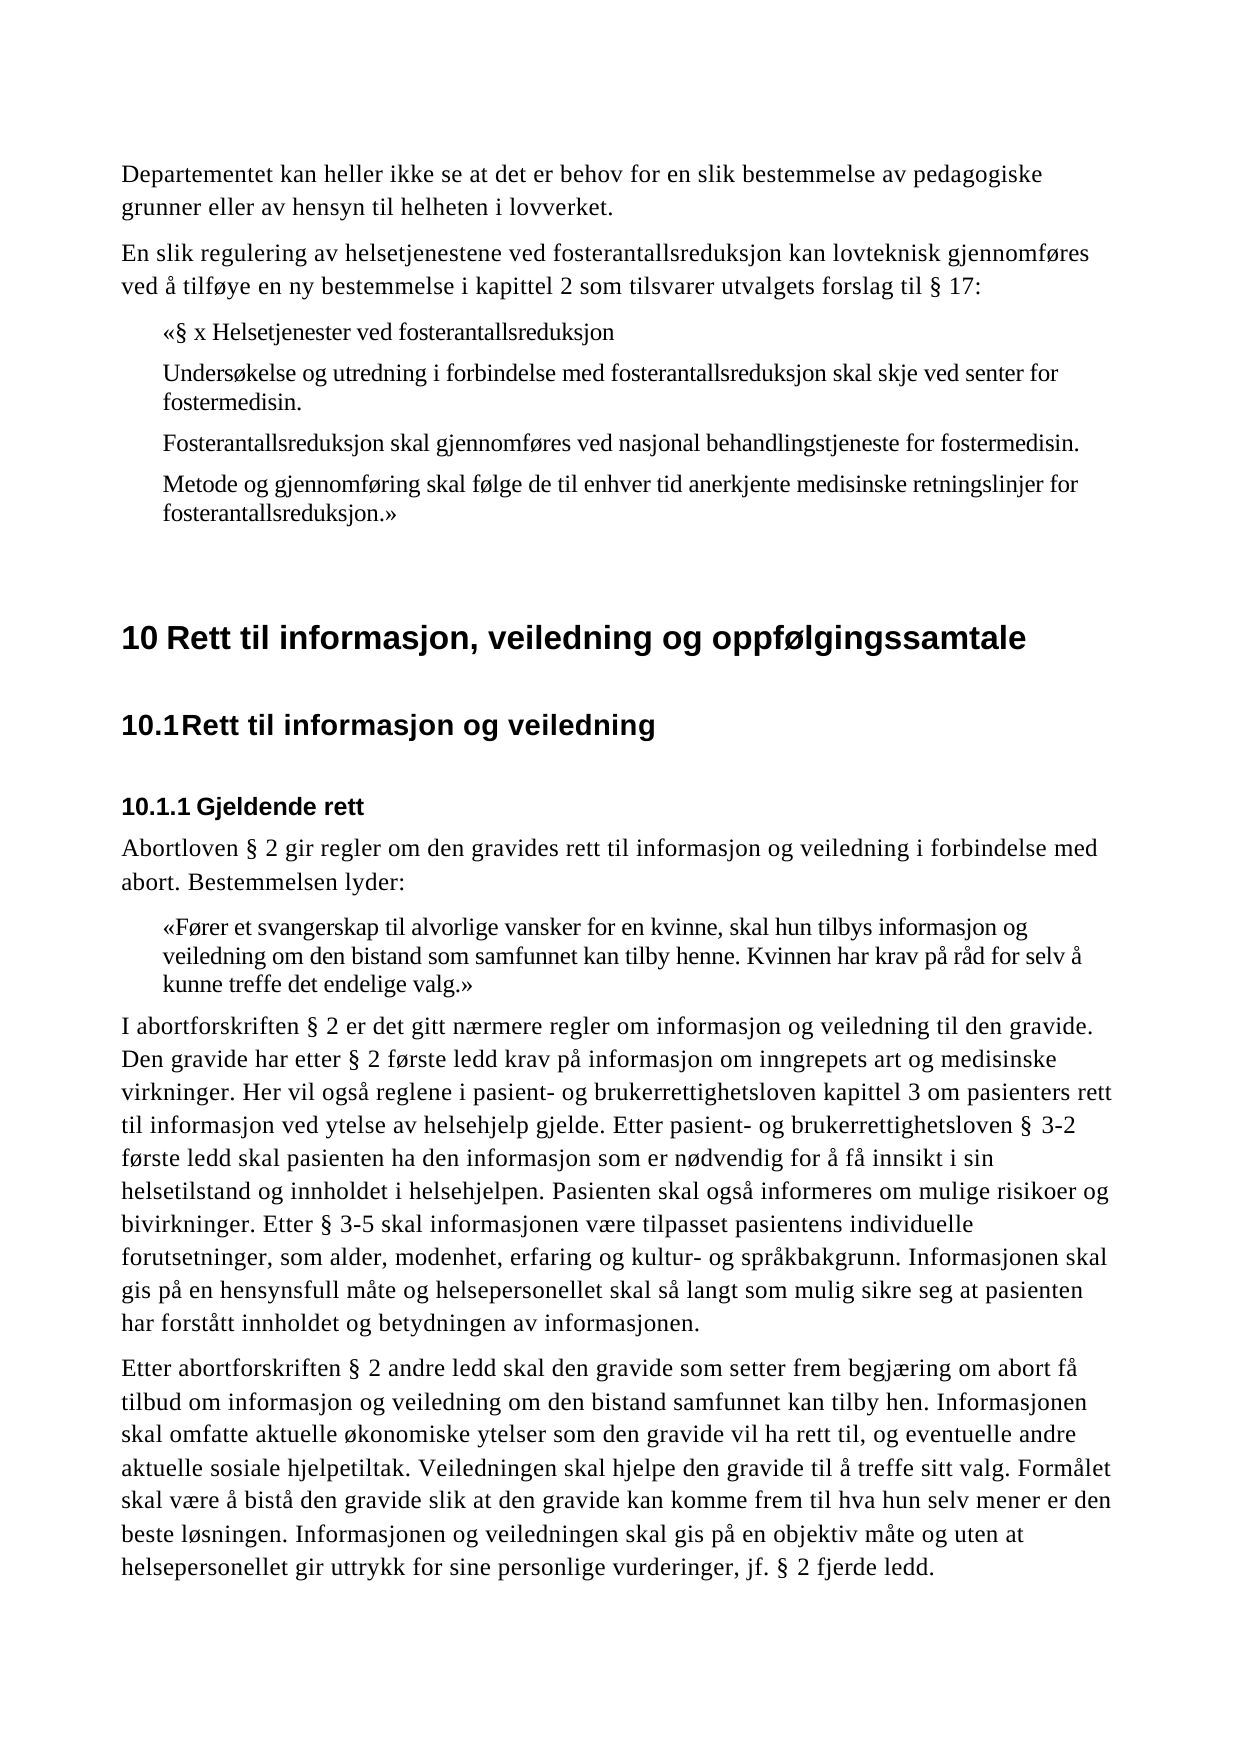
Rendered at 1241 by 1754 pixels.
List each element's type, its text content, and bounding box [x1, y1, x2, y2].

text En slik regulering av helsetjenestene ved fosterantallsreduksjon kan lovteknisk gjennomføres ved å tilføye en ny bestemmelse i kapittel 2 som tilsvarer utvalgets forslag til § 17: [121, 238, 1119, 300]
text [121, 159, 1119, 221]
text Abortloven § 2 gir regler om den gravides rett til informasjon og veiledning i forbindelse med abort. Bestemmelsen lyder: [121, 833, 1119, 895]
text Etter abortforskriften § 2 andre ledd skal den gravide som setter frem begjæring om abort få tilbud om informasjon og veiledning om den bistand samfunnet kan tilby hen. Informasjonen skal omfatte aktuelle økonomiske ytelser som den gravide vil ha rett til, og eventuelle andre aktuelle sosiale hjelpetiltak. Veiledningen skal hjelpe den gravide til å treffe sitt valg. Formålet skal være å bistå den gravide slik at den gravide kan komme frem til hva hun selv mener er den beste løsningen. Informasjonen og veiledningen skal gis på en objektiv måte og uten at helsepersonellet gir uttrykk for sine personlige vurderinger, jf. § 2 fjerde ledd. [121, 1353, 1119, 1580]
subtitle Rett til informasjon, veiledning og oppfølgingssamtale [121, 618, 1119, 656]
text «§ x Helsetjenester ved fosterantallsreduksjon [162, 317, 1119, 345]
text Undersøkelse og utredning i forbindelse med fosterantallsreduksjon skal skje ved senter for fostermedisin. [162, 358, 1119, 415]
text Metode og gjennomføring skal følge de til enhver tid anerkjente medisinske retningslinjer for fosterantallsreduksjon.» [162, 469, 1119, 527]
subtitle Gjeldende rett [121, 792, 1119, 821]
text I abortforskriften § 2 er det gitt nærmere regler om informasjon og veiledning til den gravide. Den gravide har etter § 2 første ledd krav på informasjon om inngrepets art og medisinske virkninger. Her vil også reglene i pasient- og brukerrettighetsloven kapittel 3 om pasienters rett til informasjon ved ytelse av helsehjelp gjelde. Etter pasient- og brukerrettighetsloven § 3-2 første ledd skal pasienten ha den informasjon som er nødvendig for å få innsikt i sin helsetilstand og innholdet i helsehjelpen. Pasienten skal også informeres om mulige risikoer og bivirkninger. Etter § 3-5 skal informasjonen være tilpasset pasientens individuelle forutsetninger, som alder, modenhet, erfaring og kultur- og språkbakgrunn. Informasjonen skal gis på en hensynsfull måte og helsepersonellet skal så langt som mulig sikre seg at pasienten har forstått innholdet og betydningen av informasjonen. [121, 1011, 1119, 1337]
text «Fører et svangerskap til alvorlige vansker for en kvinne, skal hun tilbys informasjon og veiledning om den bistand som samfunnet kan tilby henne. Kvinnen har krav på råd for selv å kunne treffe det endelige valg.» [162, 912, 1119, 998]
text Fosterantallsreduksjon skal gjennomføres ved nasjonal behandlingstjeneste for fostermedisin. [162, 428, 1119, 457]
subtitle Rett til informasjon og veiledning [121, 708, 1119, 741]
